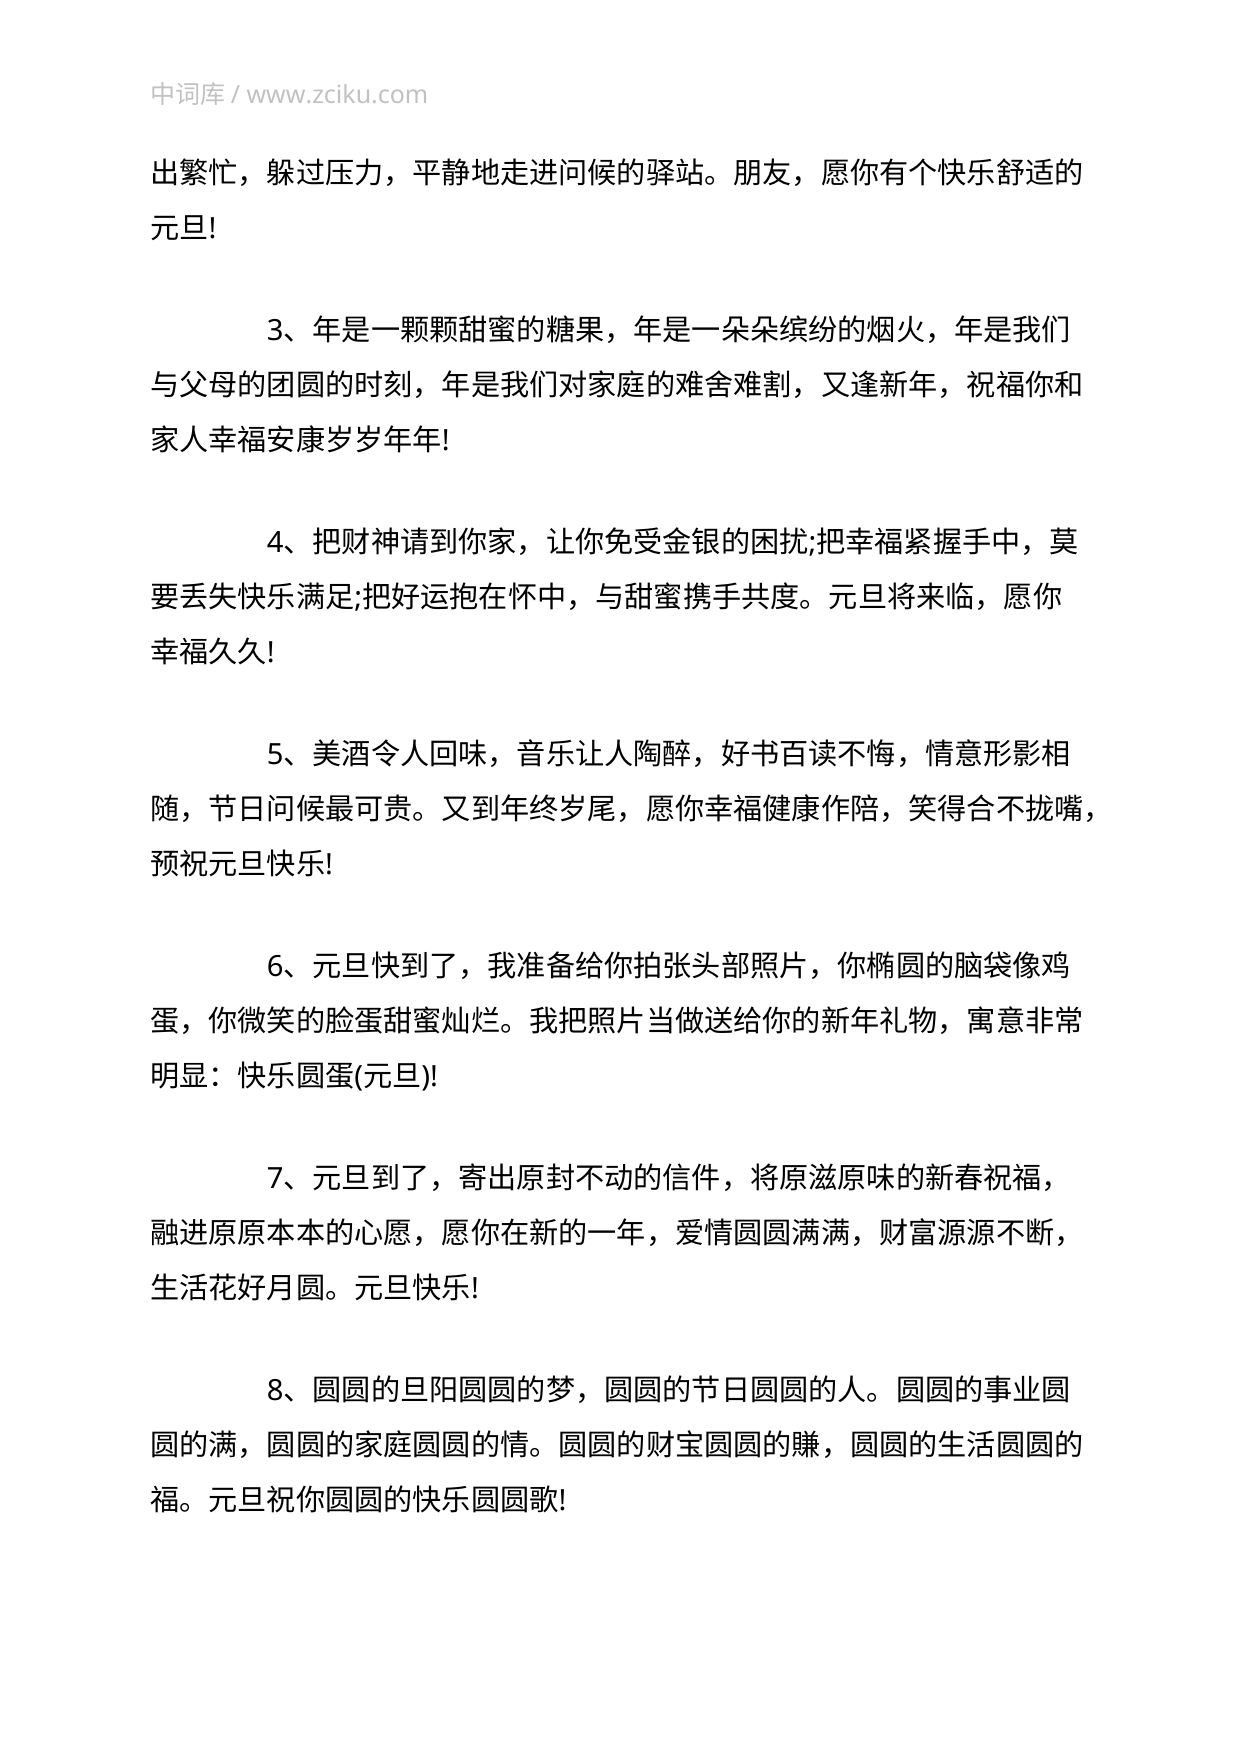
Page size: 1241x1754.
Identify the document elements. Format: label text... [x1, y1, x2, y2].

text 4、把财神请到你家，让你免受金银的困扰;把幸福紧握手中，莫要丢失快乐满足;把好运抱在怀中，与甜蜜携手共度。元旦将来临，愿你幸福久久! [150, 519, 1090, 671]
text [150, 150, 1090, 247]
text 6、元旦快到了，我准备给你拍张头部照片，你椭圆的脑袋像鸡蛋，你微笑的脸蛋甜蜜灿烂。我把照片当做送给你的新年礼物，寓意非常明显：快乐圆蛋(元旦)! [150, 943, 1090, 1095]
text 7、元旦到了，寄出原封不动的信件，将原滋原味的新春祝福，融进原原本本的心愿，愿你在新的一年，爱情圆圆满满，财富源源不断，生活花好月圆。元旦快乐! [150, 1154, 1090, 1307]
text 5、美酒令人回味，音乐让人陶醉，好书百读不悔，情意形影相随，节日问候最可贵。又到年终岁尾，愿你幸福健康作陪，笑得合不拢嘴，预祝元旦快乐! [150, 731, 1090, 883]
text 3、年是一颗颗甜蜜的糖果，年是一朵朵缤纷的烟火，年是我们与父母的团圆的时刻，年是我们对家庭的难舍难割，又逢新年，祝福你和家人幸福安康岁岁年年! [150, 307, 1090, 459]
text 8、圆圆的旦阳圆圆的梦，圆圆的节日圆圆的人。圆圆的事业圆圆的满，圆圆的家庭圆圆的情。圆圆的财宝圆圆的賺，圆圆的生活圆圆的福。元旦祝你圆圆的快乐圆圆歌! [150, 1366, 1090, 1519]
